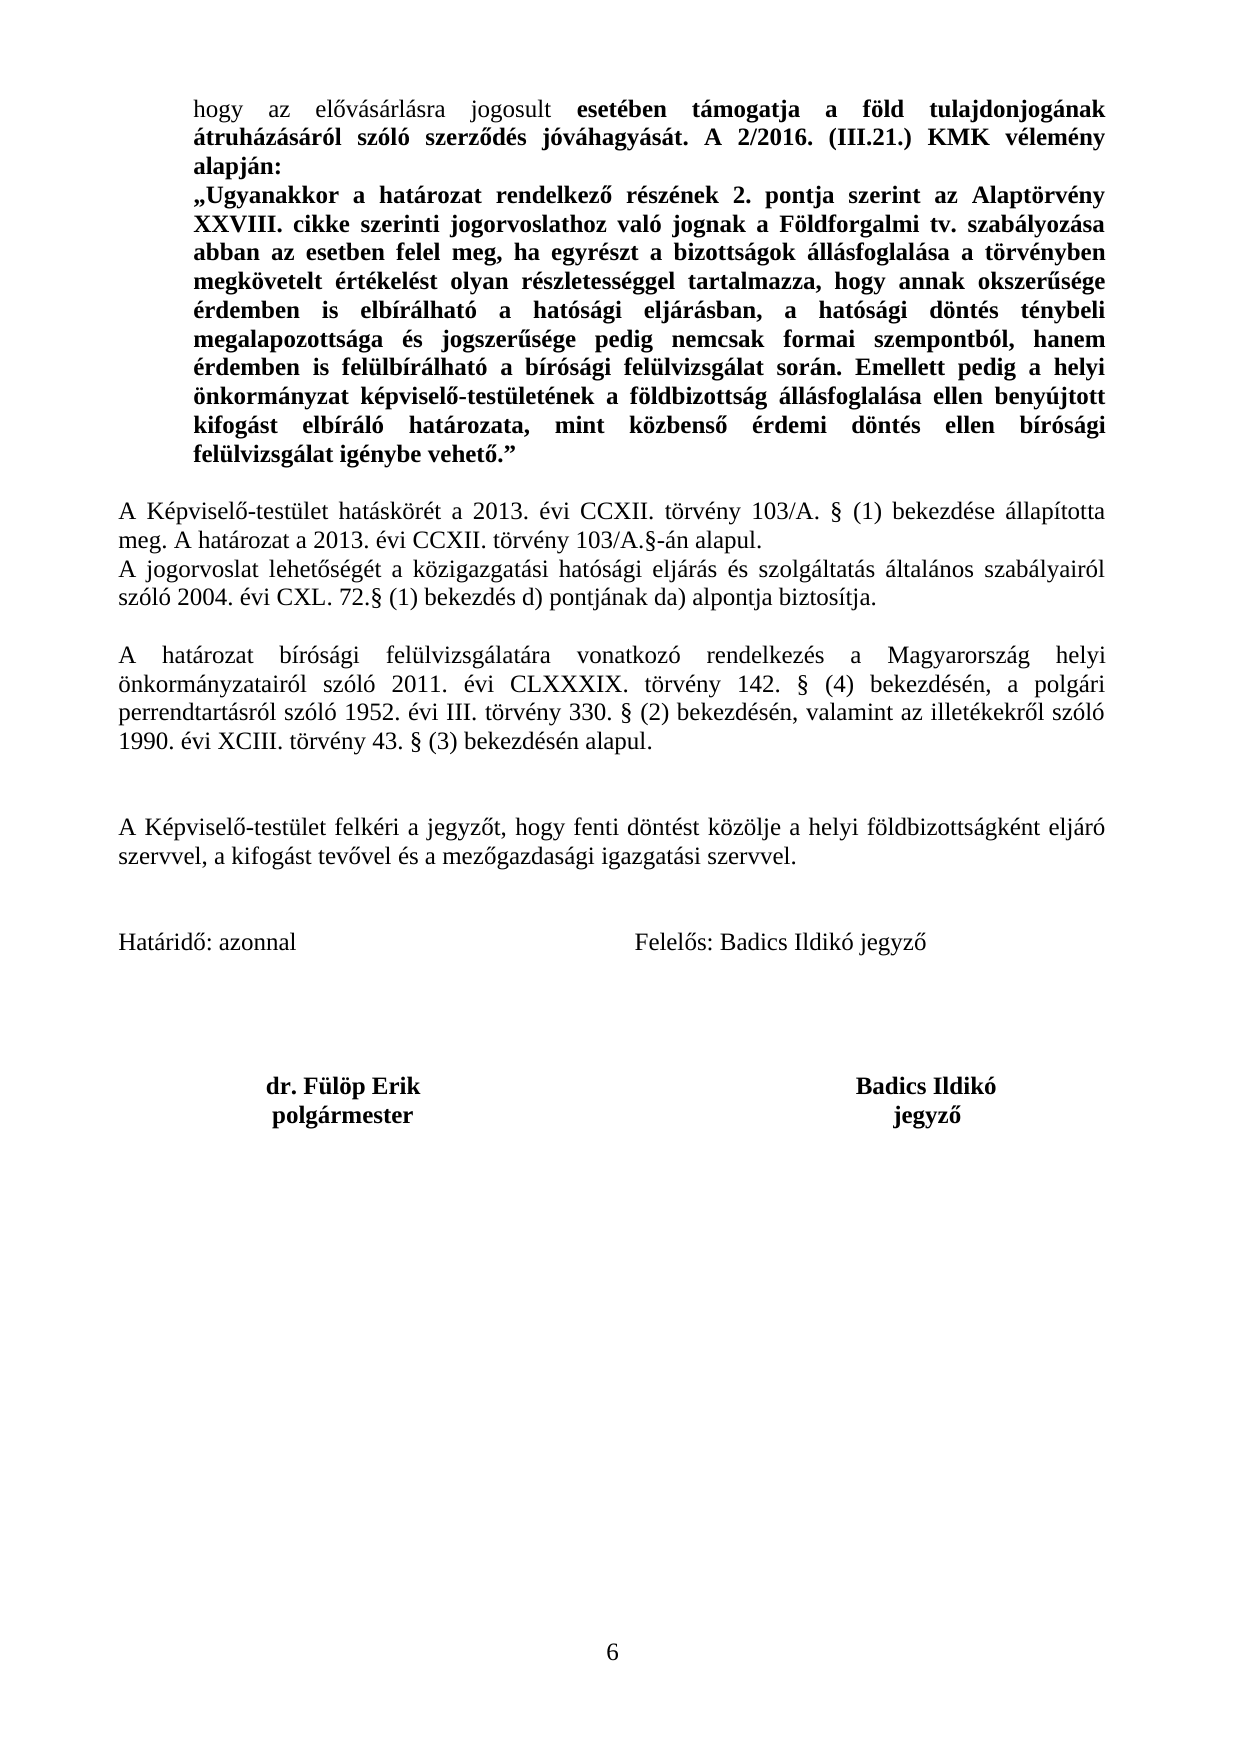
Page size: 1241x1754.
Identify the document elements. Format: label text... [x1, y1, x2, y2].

text A jogorvoslat lehetőségét a közigazgatási hatósági eljárás és szolgáltatás általános szabályairól szóló 2004. évi CXL. 72.§ (1) bekezdés d) pontjának da) alpontja biztosítja. [118, 554, 1106, 611]
text A határozat bírósági felülvizsgálatára vonatkozó rendelkezés a Magyarország helyi önkormányzatairól szóló 2011. évi CLXXXIX. törvény 142. § (4) bekezdésén, a polgári perrendtartásról szóló 1952. évi III. törvény 330. § (2) bekezdésén, valamint az illetékekről szóló 1990. évi XCIII. törvény 43. § (3) bekezdésén alapul. [118, 640, 1106, 755]
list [156, 94, 1106, 180]
text A Képviselő-testület hatáskörét a 2013. évi CCXII. törvény 103/A. § (1) bekezdése állapította meg. A határozat a 2013. évi CCXII. törvény 103/A.§-án alapul. [118, 496, 1106, 554]
text A Képviselő-testület felkéri a jegyzőt, hogy fenti döntést közölje a helyi földbizottságként eljáró szervvel, a kifogást tevővel és a mezőgazdasági igazgatási szervvel. [118, 812, 1106, 870]
text polgármester jegyző [192, 1100, 1106, 1129]
text „Ugyanakkor a határozat rendelkező részének 2. pontja szerint az Alaptörvény XXVIII. cikke szerinti jogorvoslathoz való jognak a Földforgalmi tv. szabályozása abban az esetben felel meg, ha egyrészt a bizottságok állásfoglalása a törvényben megkövetelt értékelést olyan részletességgel tartalmazza, hogy annak okszerűsége érdemben is elbírálható a hatósági eljárásban, a hatósági döntés ténybeli megalapozottsága és jogszerűsége pedig nemcsak formai szempontból, hanem érdemben is felülbírálható a bírósági felülvizsgálat során. Emellett pedig a helyi önkormányzat képviselő-testületének a földbizottság állásfoglalása ellen benyújtott kifogást elbíráló határozata, mint közbenső érdemi döntés ellen bírósági felülvizsgálat igénybe vehető.” [193, 180, 1106, 467]
text dr. Fülöp Erik Badics Ildikó [192, 1071, 1106, 1100]
text Határidő: azonnal Felelős: Badics Ildikó jegyző [118, 927, 1106, 956]
